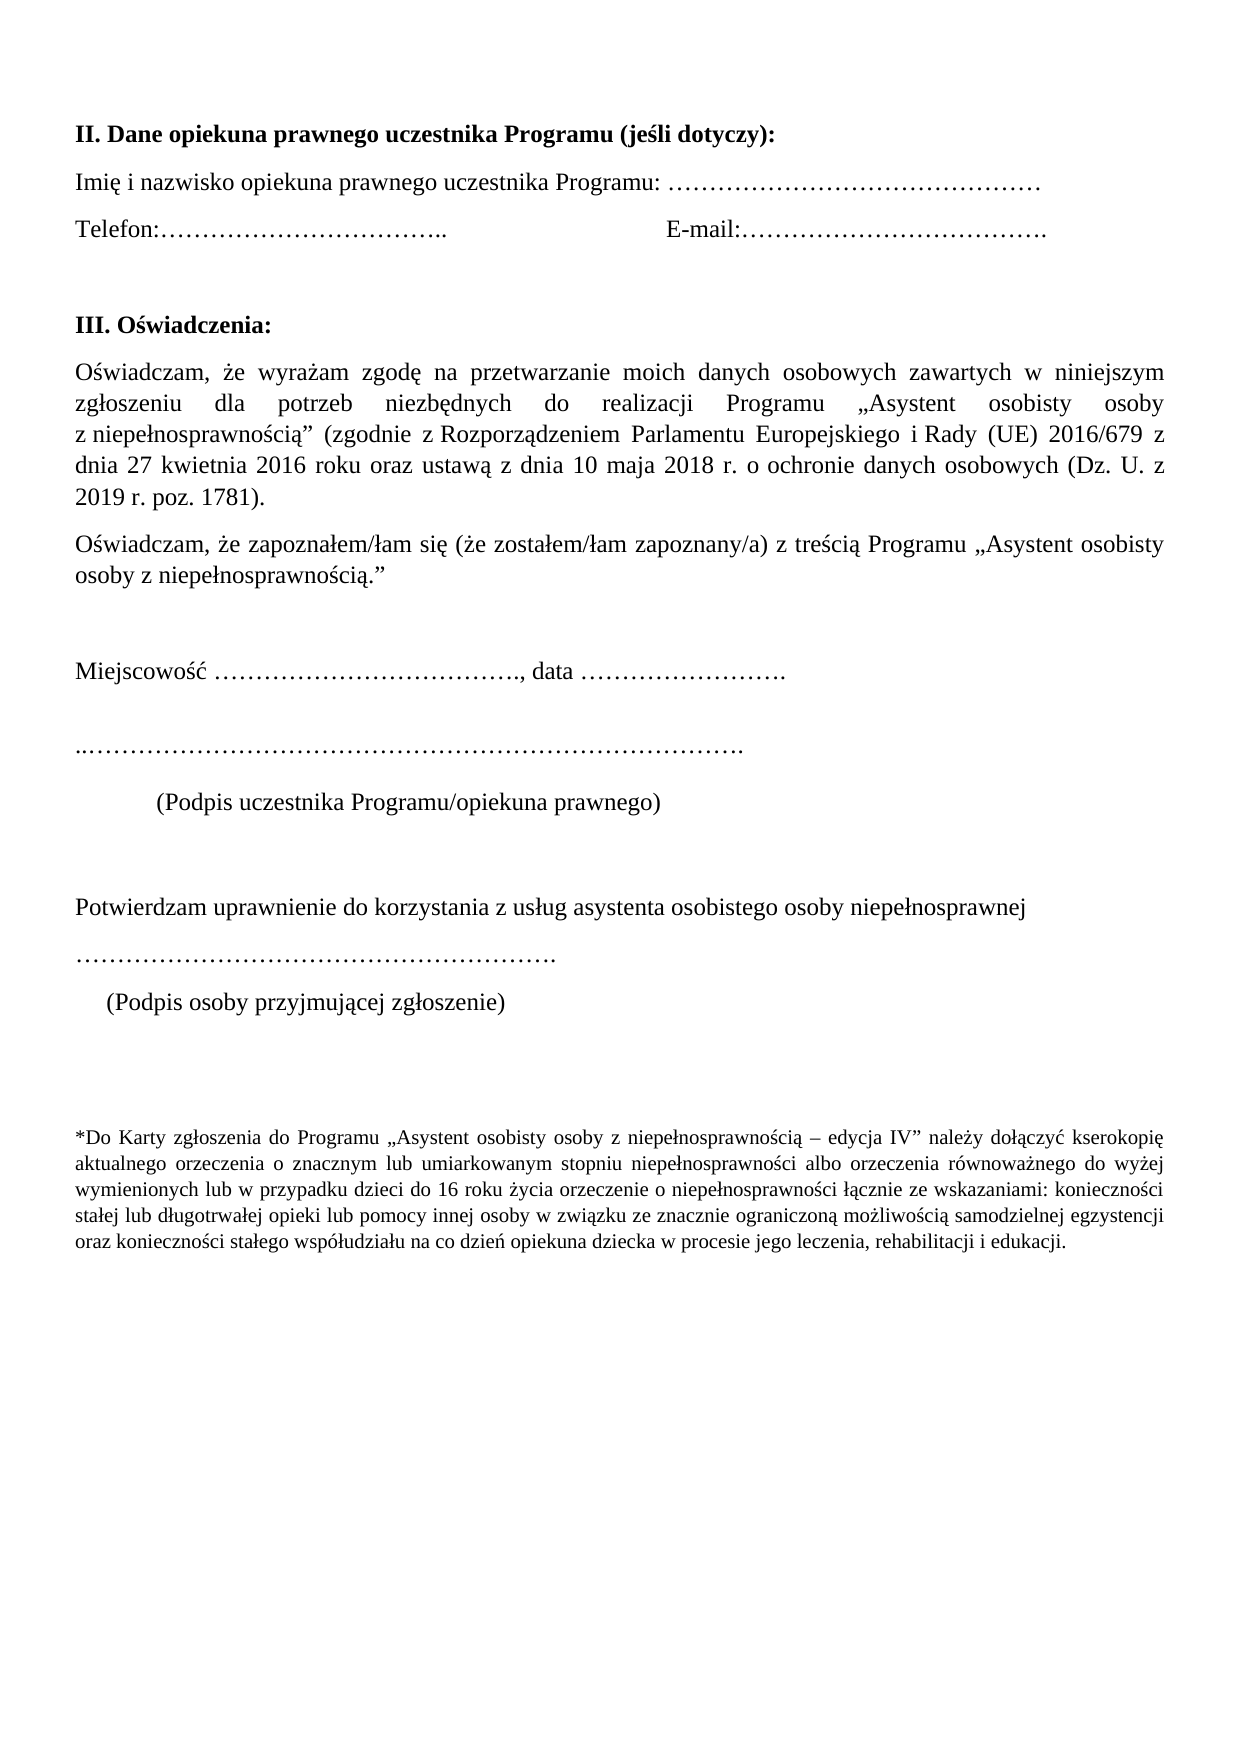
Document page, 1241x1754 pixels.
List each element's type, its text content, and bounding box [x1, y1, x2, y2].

text Imię i nazwisko opiekuna prawnego uczestnika Programu: ……………………………………… [75, 167, 1165, 195]
text ..……………………………………………………………………. [75, 730, 1165, 759]
text *Do Karty zgłoszenia do Programu „Asystent osobisty osoby z niepełnosprawnością – edycja IV” należy dołączyć kserokopię aktualnego orzeczenia o znacznym lub umiarkowanym stopniu niepełnosprawności albo orzeczenia równoważnego do wyżej wymienionych lub w przypadku dzieci do 16 roku życia orzeczenie o niepełnosprawności łącznie ze wskazaniami: konieczności stałej lub długotrwałej opieki lub pomocy innej osoby w związku ze znacznie ograniczoną możliwością samodzielnej egzystencji oraz konieczności stałego współudziału na co dzień opiekuna dziecka w procesie jego leczenia, rehabilitacji i edukacji. [75, 1125, 1165, 1253]
text Potwierdzam uprawnienie do korzystania z usług asystenta osobistego osoby niepełnosprawnej [75, 892, 1165, 921]
text (Podpis uczestnika Programu/opiekuna prawnego) [75, 787, 1165, 816]
text Telefon:…………………………….. E-mail:………………………………. [75, 214, 1165, 243]
text Oświadczam, że wyrażam zgodę na przetwarzanie moich danych osobowych zawartych w niniejszym zgłoszeniu dla potrzeb niezbędnych do realizacji Programu „Asystent osobisty osoby z niepełnosprawnością” (zgodnie z Rozporządzeniem Parlamentu Europejskiego i Rady (UE) 2016/679 z dnia 27 kwietnia 2016 roku oraz ustawą z dnia 10 maja 2018 r. o ochronie danych osobowych (Dz. U. z 2019 r. poz. 1781). [75, 357, 1165, 510]
text Oświadczam, że zapoznałem/łam się (że zostałem/łam zapoznany/a) z treścią Programu „Asystent osobisty osoby z niepełnosprawnością.” [75, 529, 1165, 589]
text II. Dane opiekuna prawnego uczestnika Programu (jeśli dotyczy): [75, 119, 1165, 148]
text (Podpis osoby przyjmującej zgłoszenie) [75, 987, 1165, 1016]
text Miejscowość ………………………………., data ……………………. [75, 656, 1165, 684]
text …………………………………………………. [75, 939, 1165, 968]
text III. Oświadczenia: [75, 310, 1165, 338]
